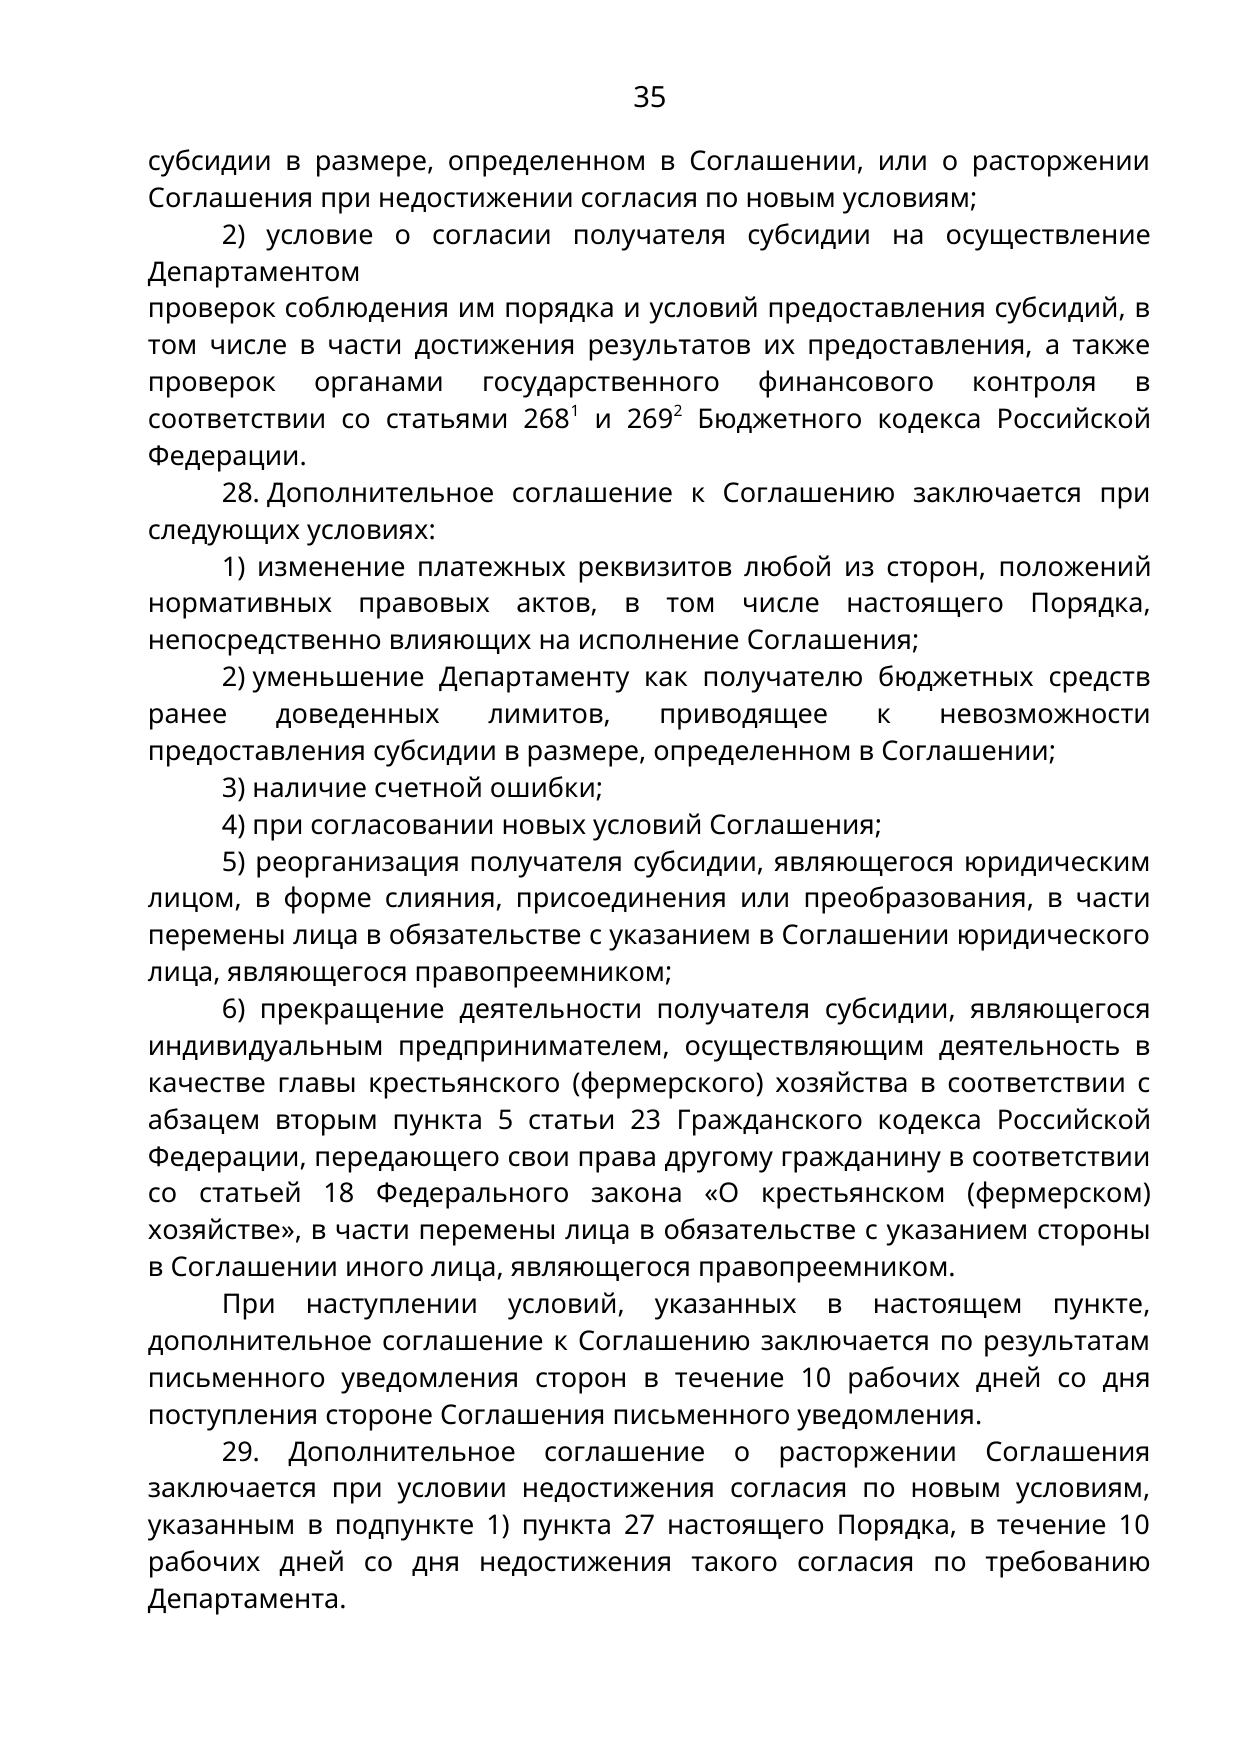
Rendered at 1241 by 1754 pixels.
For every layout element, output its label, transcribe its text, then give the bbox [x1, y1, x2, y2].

text 2) уменьшение Департаменту как получателю бюджетных средств ранее доведенных лимитов, приводящее к невозможности предоставления субсидии в размере, определенном в Соглашении; [148, 658, 1152, 768]
text 1) изменение платежных реквизитов любой из сторон, положений нормативных правовых актов, в том числе настоящего Порядка, непосредственно влияющих на исполнение Соглашения; [148, 547, 1152, 658]
text При наступлении условий, указанных в настоящем пункте, дополнительное соглашение к Соглашению заключается по результатам письменного уведомления сторон в течение 10 рабочих дней со дня поступления стороне Соглашения письменного уведомления. [148, 1284, 1152, 1432]
text 6) прекращение деятельности получателя субсидии, являющегося индивидуальным предпринимателем, осуществляющим деятельность в качестве главы крестьянского (фермерского) хозяйства в соответствии с абзацем вторым пункта 5 статьи 23 Гражданского кодекса Российской Федерации, передающего свои права другому гражданину в соответствии со статьей 18 Федерального закона «О крестьянском (фермерском) хозяйстве», в части перемены лица в обязательстве с указанием стороны в Соглашении иного лица, являющегося правопреемником. [148, 989, 1152, 1284]
text 3) наличие счетной ошибки; [148, 768, 1152, 805]
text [148, 141, 1152, 215]
text 29. Дополнительное соглашение о расторжении Соглашения заключается при условии недостижения согласия по новым условиям, указанным в подпункте 1) пункта 27 настоящего Порядка, в течение 10 рабочих дней со дня недостижения такого согласия по требованию Департамента. [148, 1432, 1152, 1616]
text 4) при согласовании новых условий Соглашения; [148, 805, 1152, 842]
text 2) условие о согласии получателя субсидии на осуществление Департаментом проверок соблюдения им порядка и условий предоставления субсидий, в том числе в части достижения результатов их предоставления, а также проверок органами государственного финансового контроля в соответствии со статьями 2681 и 2692 Бюджетного кодекса Российской Федерации. [148, 215, 1152, 473]
text 28. Дополнительное соглашение к Соглашению заключается при следующих условиях: [148, 473, 1152, 547]
text 5) реорганизация получателя субсидии, являющегося юридическим лицом, в форме слияния, присоединения или преобразования, в части перемены лица в обязательстве с указанием в Соглашении юридического лица, являющегося правопреемником; [148, 842, 1152, 989]
